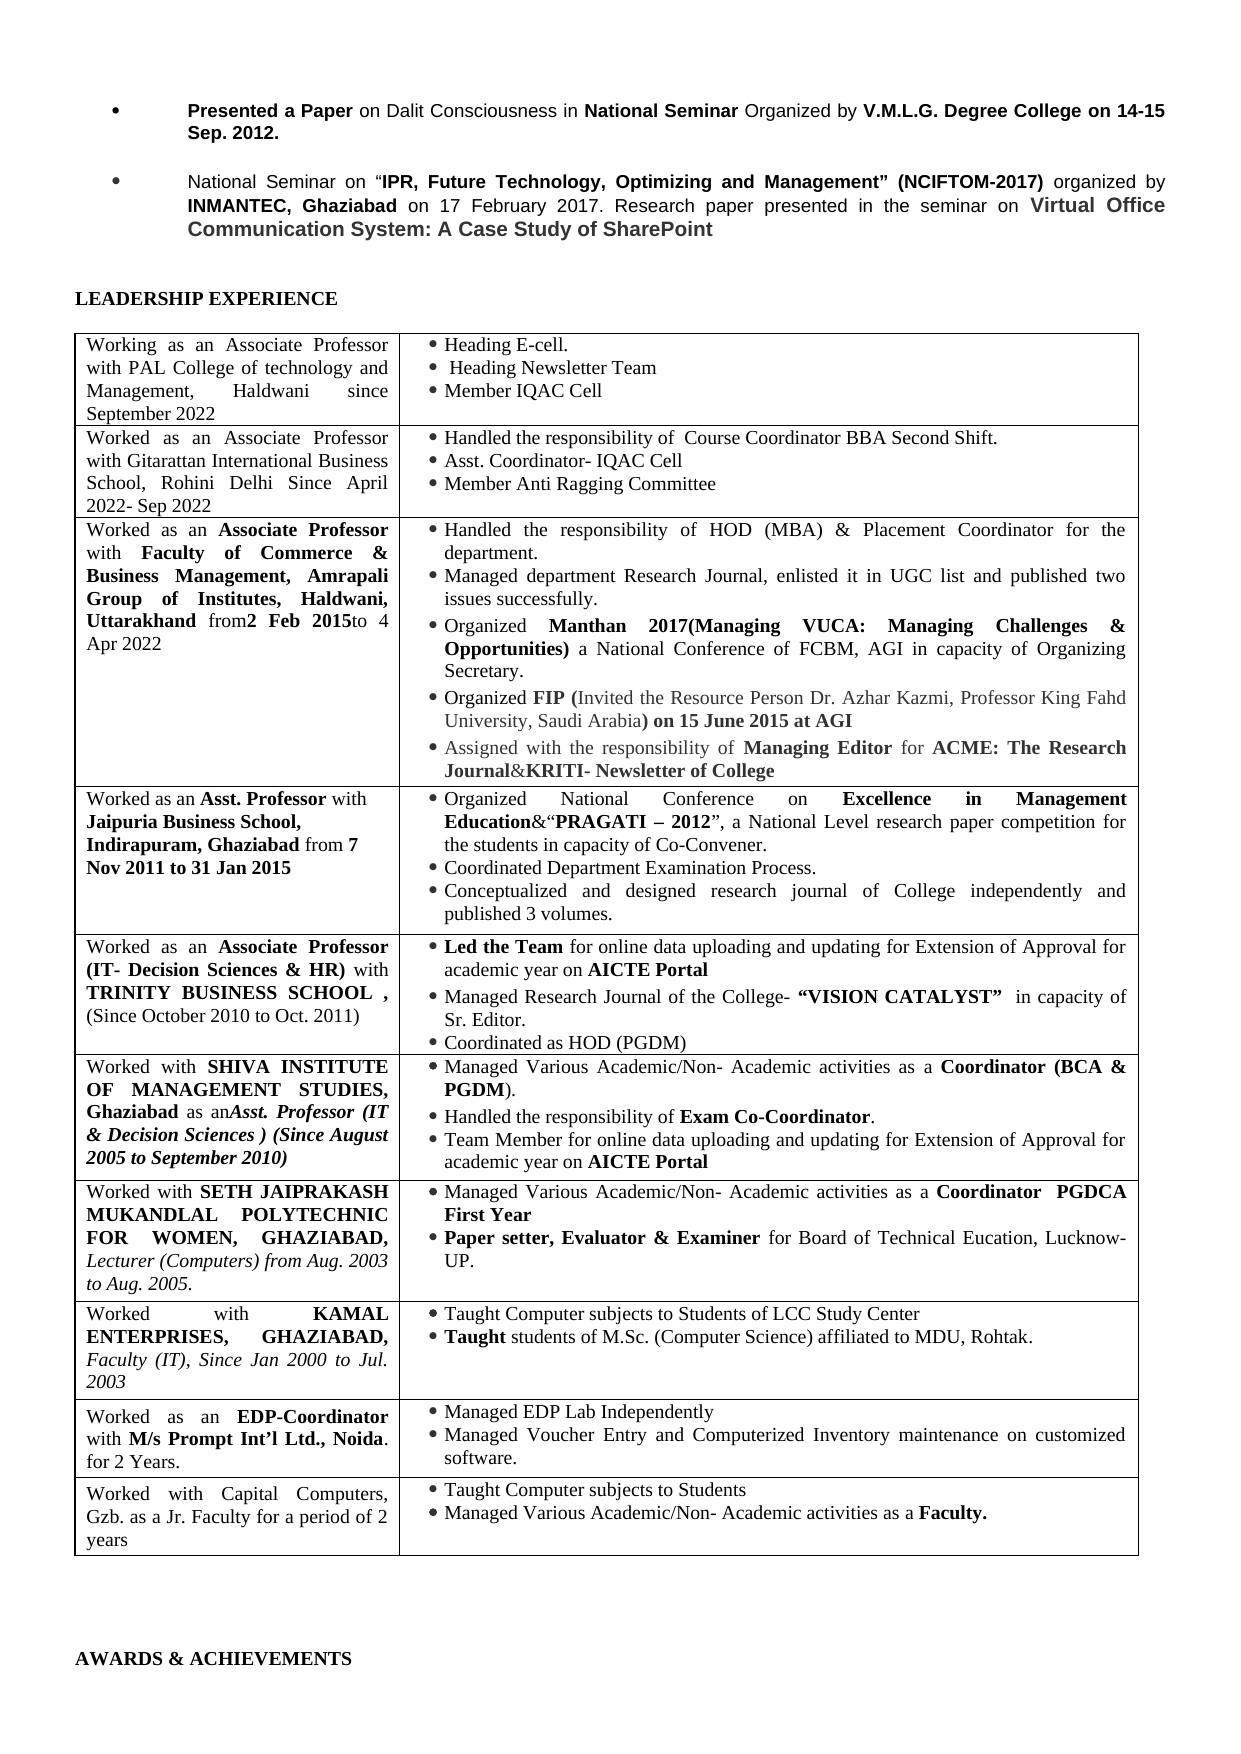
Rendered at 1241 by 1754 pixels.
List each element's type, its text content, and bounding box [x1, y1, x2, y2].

text AWARDS & ACHIEVEMENTS [75, 1647, 1165, 1670]
table_cell Worked as an EDP-Coordinator with M/s Prompt Int’l Ltd., Noida. for 2 Years. [76, 1400, 399, 1477]
list National Seminar on “IPR, Future Technology, Optimizing and Management” (NCIFTOM-2017) organized by INMANTEC, Ghaziabad on 17 February 2017. Research paper presented in the seminar on Virtual Office Communication System: A Case Study of SharePoint [112, 171, 1165, 241]
list Presented a Paper on Dalit Consciousness in National Seminar Organized by V.M.L.G. Degree College on 14-15 Sep. 2012. [112, 100, 1165, 143]
table_cell Managed Various Academic/Non- Academic activities as a Coordinator PGDCA First Year Paper setter, Evaluator & Examiner for Board of Technical Eucation, Lucknow- UP. [400, 1181, 1138, 1301]
table_cell Worked as an Associate Professor with Faculty of Commerce & Business Management, Amrapali Group of Institutes, Haldwani, Uttarakhand from2 Feb 2015to 4 Apr 2022 [76, 518, 399, 786]
table_cell Led the Team for online data uploading and updating for Extension of Approval for academic year on AICTE Portal Managed Research Journal of the College- “VISION CATALYST” in capacity of Sr. Editor. Coordinated as HOD (PGDM) [400, 935, 1138, 1054]
table_cell Organized National Conference on Excellence in Management Education&“PRAGATI – 2012”, a National Level research paper competition for the students in capacity of Co-Convener. Coordinated Department Examination Process. Conceptualized and designed research journal of College independently and published 3 volumes. [400, 787, 1138, 934]
table_cell Worked as an Associate Professor (IT- Decision Sciences & HR) with TRINITY BUSINESS SCHOOL , (Since October 2010 to Oct. 2011) [76, 935, 399, 1054]
text LEADERSHIP EXPERIENCE [75, 287, 1165, 309]
table_header Working as an Associate Professor with PAL College of technology and Management, Haldwani since September 2022 [76, 334, 399, 425]
table_cell Taught Computer subjects to Students of LCC Study Center Taught students of M.Sc. (Computer Science) affiliated to MDU, Rohtak. [400, 1302, 1138, 1399]
table_cell Taught Computer subjects to Students Managed Various Academic/Non- Academic activities as a Faculty. [400, 1478, 1138, 1555]
table_cell Worked with SHIVA INSTITUTE OF MANAGEMENT STUDIES, Ghaziabad as anAsst. Professor (IT & Decision Sciences ) (Since August 2005 to September 2010) [76, 1055, 399, 1179]
table_cell Worked with SETH JAIPRAKASH MUKANDLAL POLYTECHNIC FOR WOMEN, GHAZIABAD, Lecturer (Computers) from Aug. 2003 to Aug. 2005. [76, 1181, 399, 1301]
table_cell Managed Various Academic/Non- Academic activities as a Coordinator (BCA & PGDM). Handled the responsibility of Exam Co-Coordinator. Team Member for online data uploading and updating for Extension of Approval for academic year on AICTE Portal [400, 1055, 1138, 1179]
table_cell Handled the responsibility of Course Coordinator BBA Second Shift. Asst. Coordinator- IQAC Cell Member Anti Ragging Committee [400, 426, 1138, 517]
table_cell Worked with Capital Computers, Gzb. as a Jr. Faculty for a period of 2 years [76, 1478, 399, 1555]
table_cell Worked with KAMAL ENTERPRISES, GHAZIABAD, Faculty (IT), Since Jan 2000 to Jul. 2003 [76, 1302, 399, 1399]
table_cell Managed EDP Lab Independently Managed Voucher Entry and Computerized Inventory maintenance on customized software. [400, 1400, 1138, 1477]
table_cell Worked as an Asst. Professor with Jaipuria Business School, Indirapuram, Ghaziabad from 7 Nov 2011 to 31 Jan 2015 [76, 787, 399, 934]
table_header Heading E-cell. Heading Newsletter Team Member IQAC Cell [400, 334, 1138, 425]
table_cell Worked as an Associate Professor with Gitarattan International Business School, Rohini Delhi Since April 2022- Sep 2022 [76, 426, 399, 517]
table_cell Handled the responsibility of HOD (MBA) & Placement Coordinator for the department. Managed department Research Journal, enlisted it in UGC list and published two issues successfully. Organized Manthan 2017(Managing VUCA: Managing Challenges & Opportunities) a National Conference of FCBM, AGI in capacity of Organizing Secretary. Organized FIP (Invited the Resource Person Dr. Azhar Kazmi, Professor King Fahd University, Saudi Arabia) on 15 June 2015 at AGI Assigned with the responsibility of Managing Editor for ACME: The Research Journal&KRITI- Newsletter of College [400, 518, 1138, 786]
